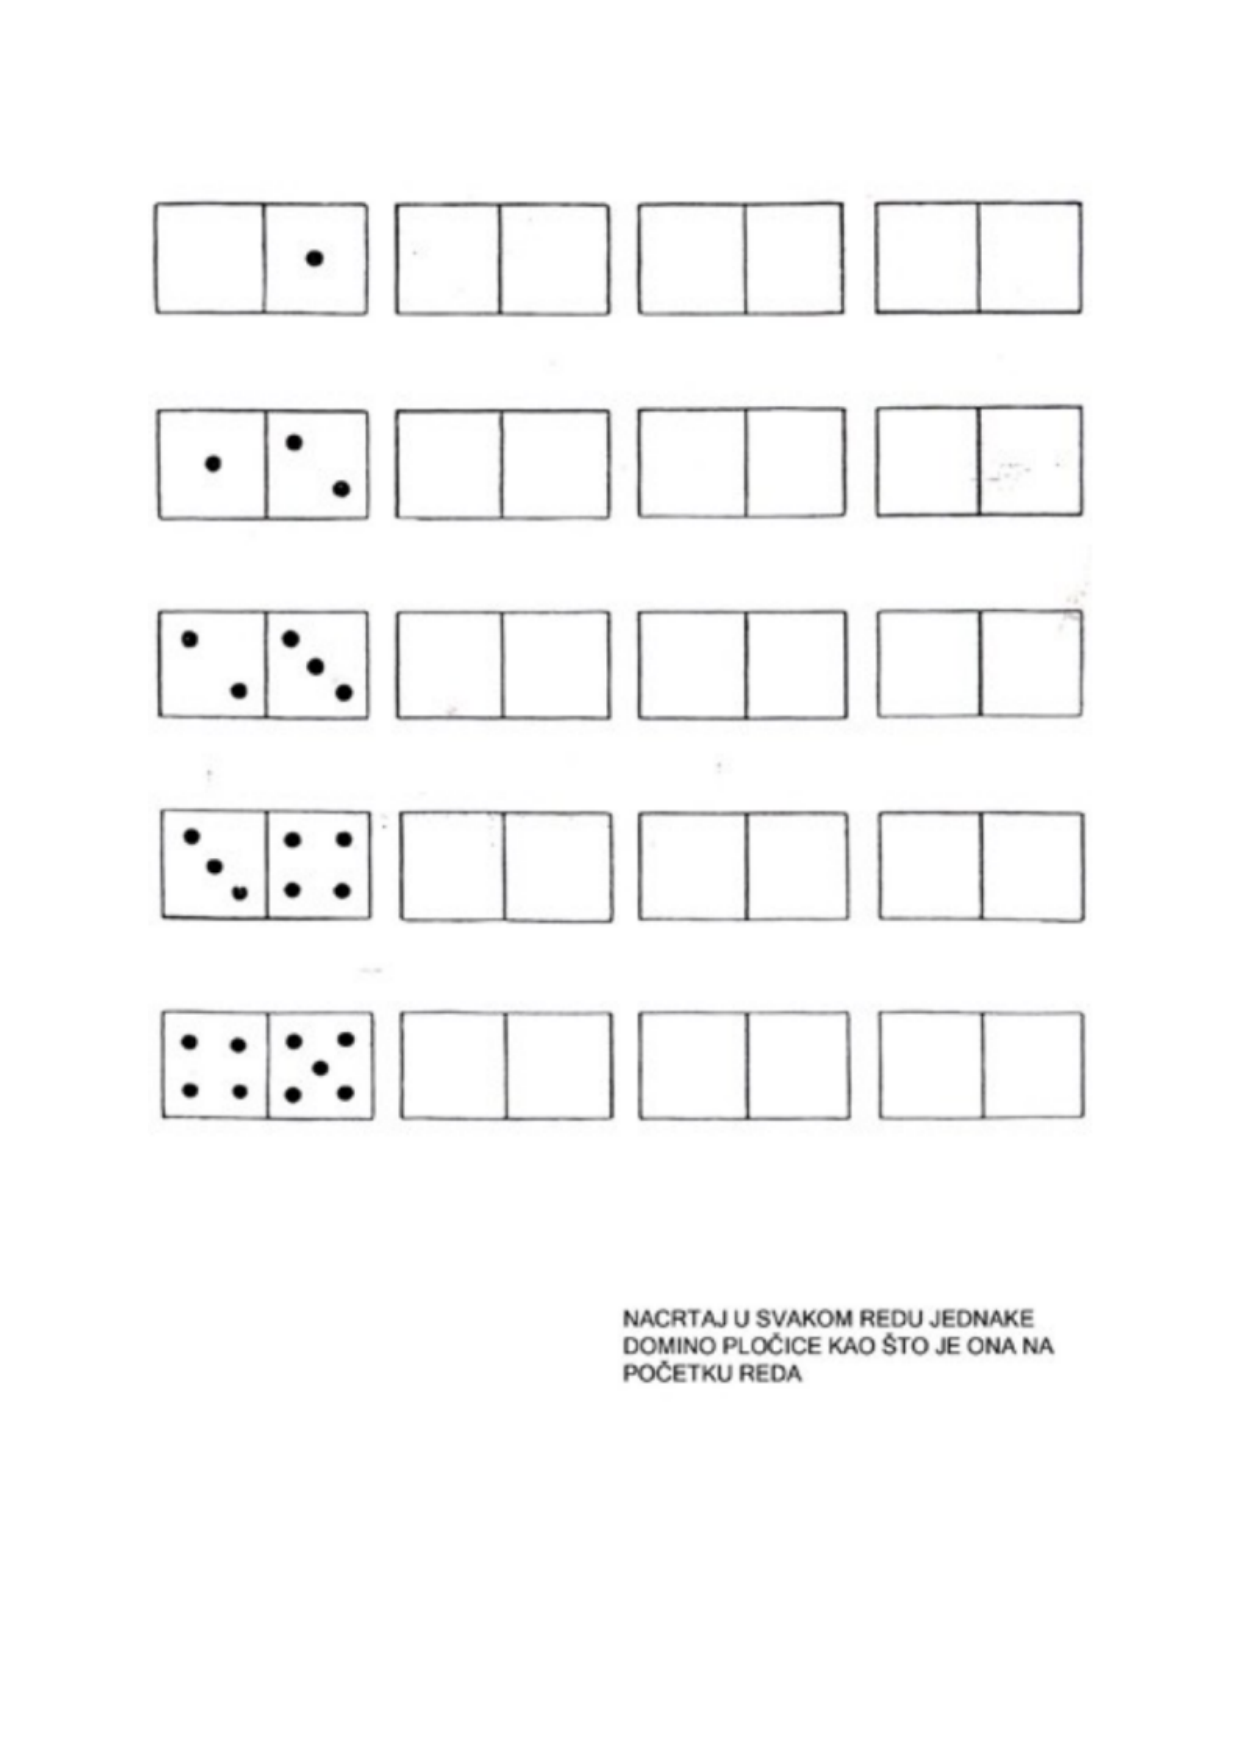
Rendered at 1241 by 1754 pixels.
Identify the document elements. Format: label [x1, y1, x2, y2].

picture [147, 147, 1093, 1495]
